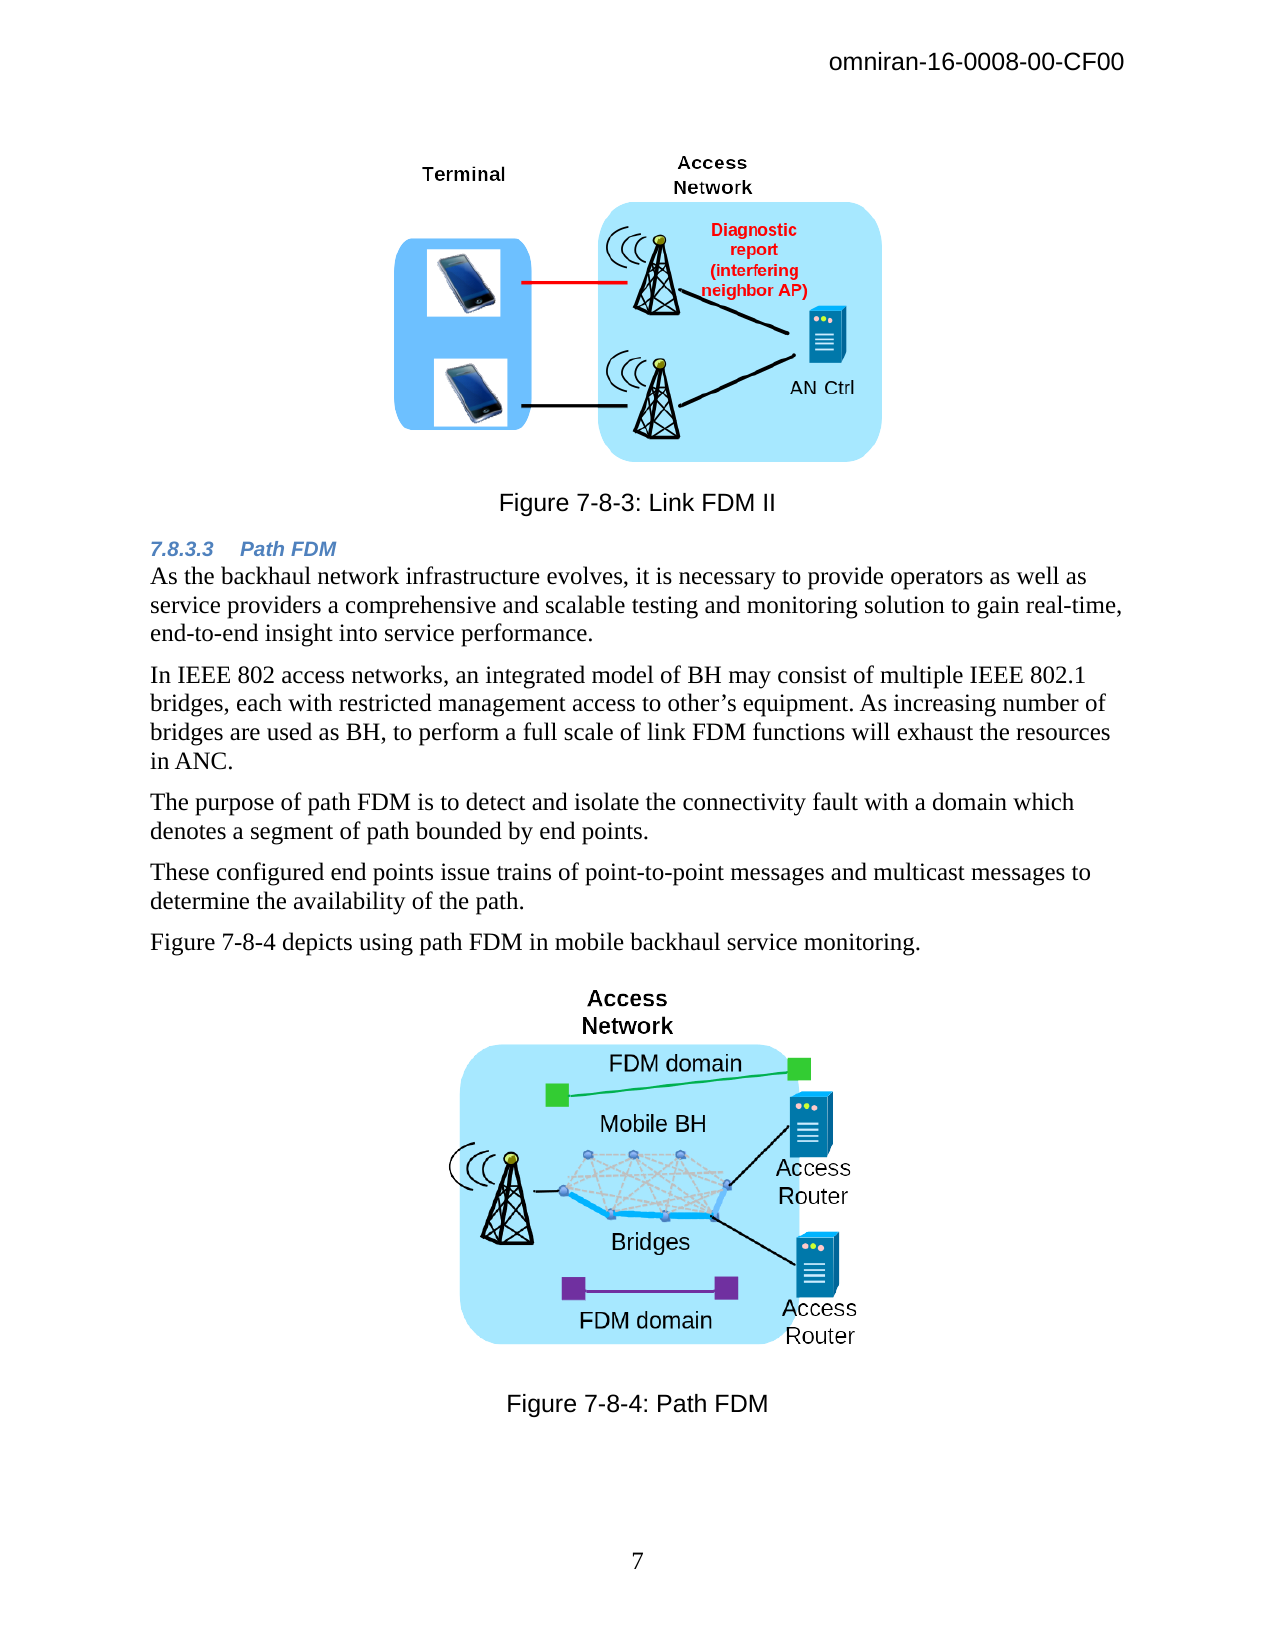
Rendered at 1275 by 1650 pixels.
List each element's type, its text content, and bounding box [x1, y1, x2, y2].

text Figure 7-8-4 depicts using path FDM in mobile backhaul service monitoring. [150, 927, 1125, 956]
text In IEEE 802 access networks, an integrated model of BH may consist of multiple IEEE 802.1 bridges, each with restricted management access to other’s equipment. As increasing number of bridges are used as BH, to perform a full scale of link FDM functions will exhaust the resources in ANC. [150, 660, 1125, 775]
text The purpose of path FDM is to detect and isolate the connectivity fault with a domain which denotes a segment of path bounded by end points. [150, 787, 1125, 845]
text Figure 7-8-4: Path FDM [150, 1389, 1125, 1418]
text These configured end points issue trains of point-to-point messages and multicast messages to determine the availability of the path. [150, 857, 1125, 915]
text As the backhaul network infrastructure evolves, it is necessary to provide operators as well as service providers a comprehensive and scalable testing and monitoring solution to gain real-time, end-to-end insight into service performance. [150, 561, 1125, 647]
subtitle Path FDM [150, 537, 1125, 561]
text Figure 7-8-3: Link FDM II [150, 487, 1125, 516]
